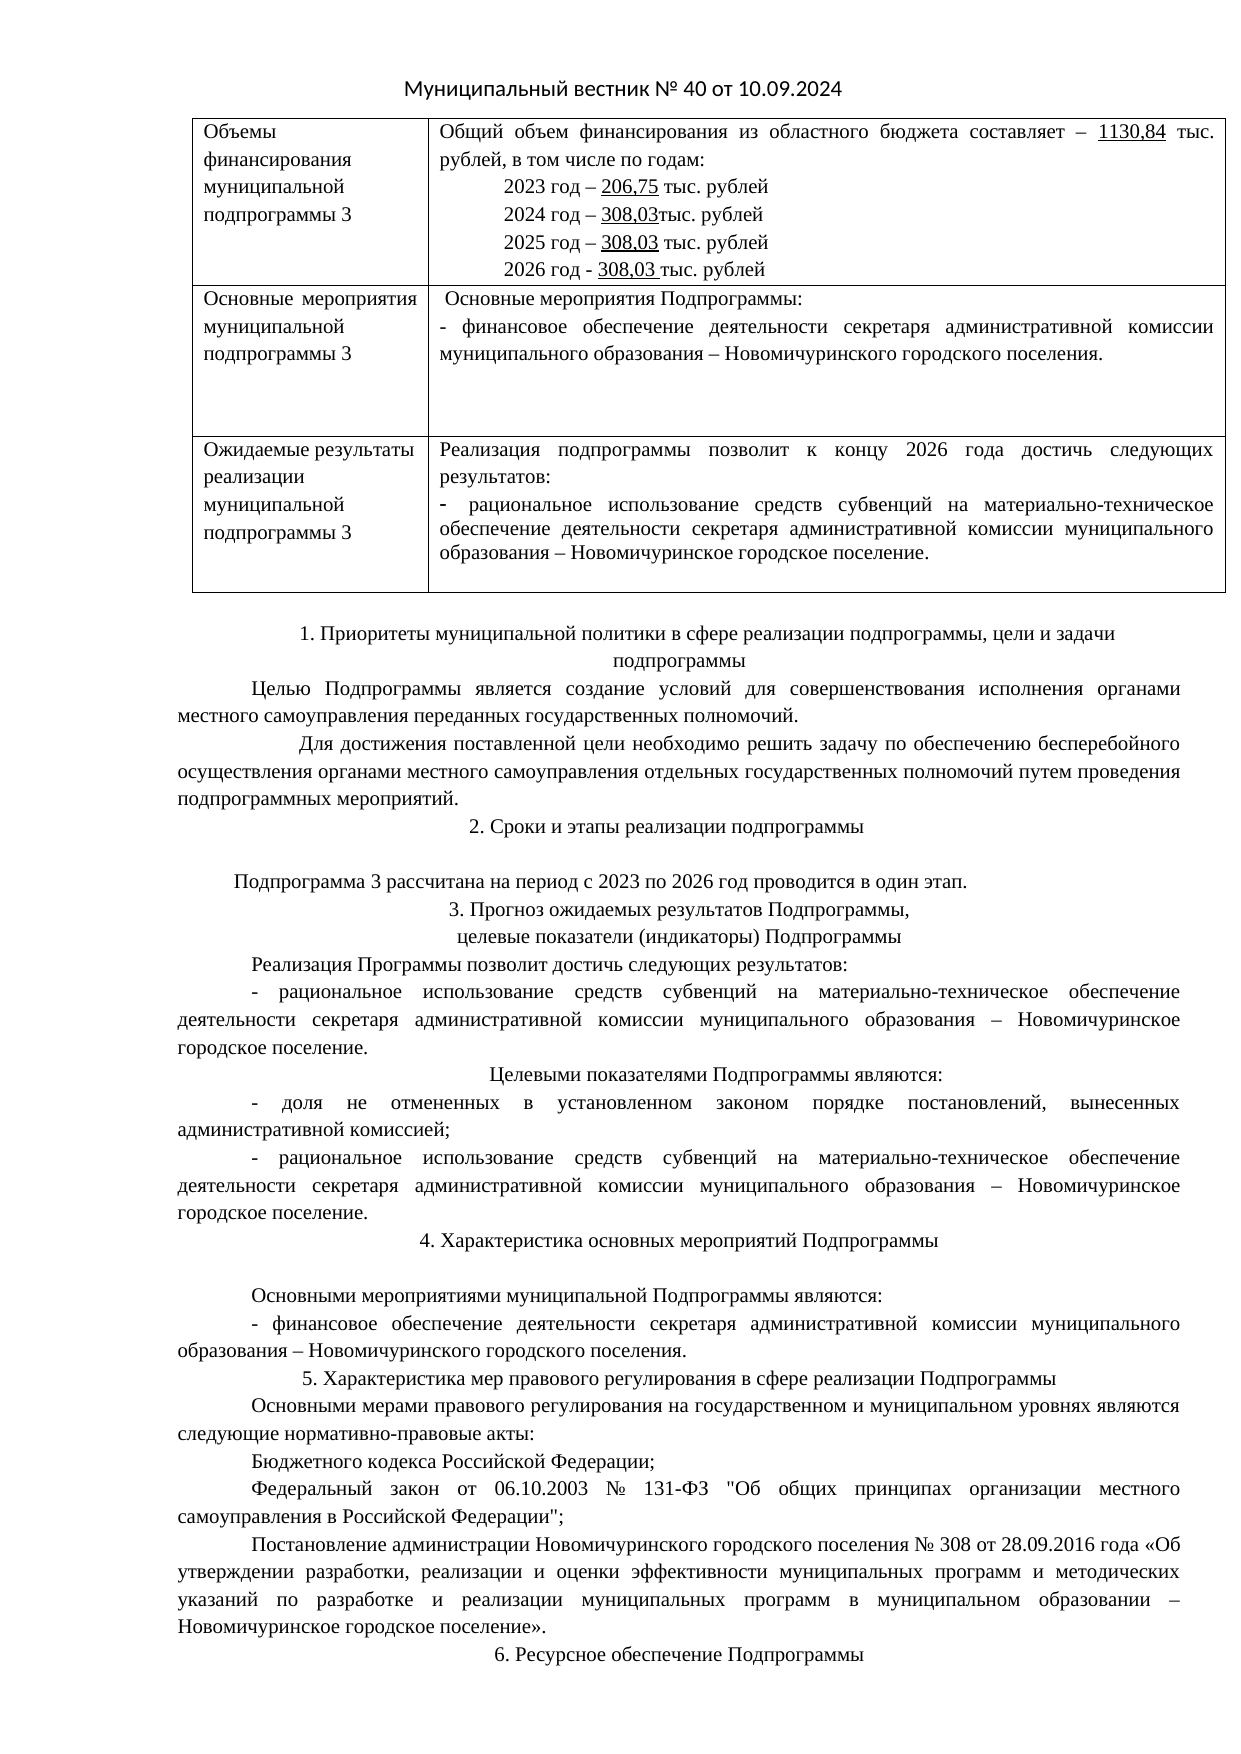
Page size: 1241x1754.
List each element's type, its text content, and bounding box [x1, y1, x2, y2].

text 4. Характеристика основных мероприятий Подпрограммы [177, 1228, 1181, 1252]
text Целевыми показателями Подпрограммы являются: [177, 1062, 1181, 1086]
text Подпрограмма 3 рассчитана на период с 2023 по 2026 год проводится в один этап. [177, 869, 1181, 893]
text 3. Прогноз ожидаемых результатов Подпрограммы, [177, 897, 1181, 921]
text 5. Характеристика мер правового регулирования в сфере реализации Подпрограммы [177, 1366, 1181, 1390]
text Реализация Программы позволит достичь следующих результатов: [177, 952, 1181, 976]
text Целью Подпрограммы является создание условий для совершенствования исполнения органами местного самоуправления переданных государственных полномочий. [177, 676, 1181, 727]
text - рациональное использование средств субвенций на материально-техническое обеспечение деятельности секретаря административной комиссии муниципального образования – Новомичуринское городское поселение. [177, 1145, 1181, 1224]
text Основными мероприятиями муниципальной Подпрограммы являются: [177, 1283, 1181, 1307]
text - финансовое обеспечение деятельности секретаря административной комиссии муниципального образования – Новомичуринского городского поселения. [177, 1311, 1181, 1362]
table_cell Общий объем финансирования из областного бюджета составляет – 1130,84 тыс. рублей, в том числе по годам: 2023 год – 206,75 тыс. рублей 2024 год – 308,03тыс. рублей 2025 год – 308,03 тыс. рублей 2026 год - 308,03 тыс. рублей [429, 119, 1225, 285]
text 6. Ресурсное обеспечение Подпрограммы [177, 1642, 1181, 1666]
table_cell Основные мероприятия муниципальной подпрограммы 3 [193, 286, 428, 436]
table_cell Ожидаемые результаты реализации муниципальной подпрограммы 3 [193, 437, 428, 592]
text целевые показатели (индикаторы) Подпрограммы [177, 924, 1181, 948]
text 2. Сроки и этапы реализации подпрограммы [177, 814, 1181, 838]
text - доля не отмененных в установленном законом порядке постановлений, вынесенных административной комиссией; [177, 1090, 1181, 1141]
text Бюджетного кодекса Российской Федерации; [177, 1449, 1181, 1473]
text 1. Приоритеты муниципальной политики в сфере реализации подпрограммы, цели и задачи подпрограммы [177, 621, 1181, 672]
text Постановление администрации Новомичуринского городского поселения № 308 от 28.09.2016 года «Об утверждении разработки, реализации и оценки эффективности муниципальных программ и методических указаний по разработке и реализации муниципальных программ в муниципальном образовании – Новомичуринское городское поселение». [177, 1531, 1181, 1638]
table_cell Основные мероприятия Подпрограммы: - финансовое обеспечение деятельности секретаря административной комиссии муниципального образования – Новомичуринского городского поселения. [429, 286, 1225, 436]
text Основными мерами правового регулирования на государственном и муниципальном уровнях являются следующие нормативно-правовые акты: [177, 1393, 1181, 1445]
table_cell Объемы финансирования муниципальной подпрограммы 3 [193, 119, 428, 285]
text Федеральный закон от 06.10.2003 № 131-ФЗ "Об общих принципах организации местного самоуправления в Российской Федерации"; [177, 1476, 1181, 1528]
text - рациональное использование средств субвенций на материально-техническое обеспечение деятельности секретаря административной комиссии муниципального образования – Новомичуринское городское поселение. [177, 979, 1181, 1059]
table_cell Реализация подпрограммы позволит к концу 2026 года достичь следующих результатов: рациональное использование средств субвенций на материально-техническое обеспечение деятельности секретаря административной комиссии муниципального образования – Новомичуринское городское поселение. [429, 437, 1225, 592]
text Для достижения поставленной цели необходимо решить задачу по обеспечению бесперебойного осуществления органами местного самоуправления отдельных государственных полномочий путем проведения подпрограммных мероприятий. [177, 731, 1181, 810]
